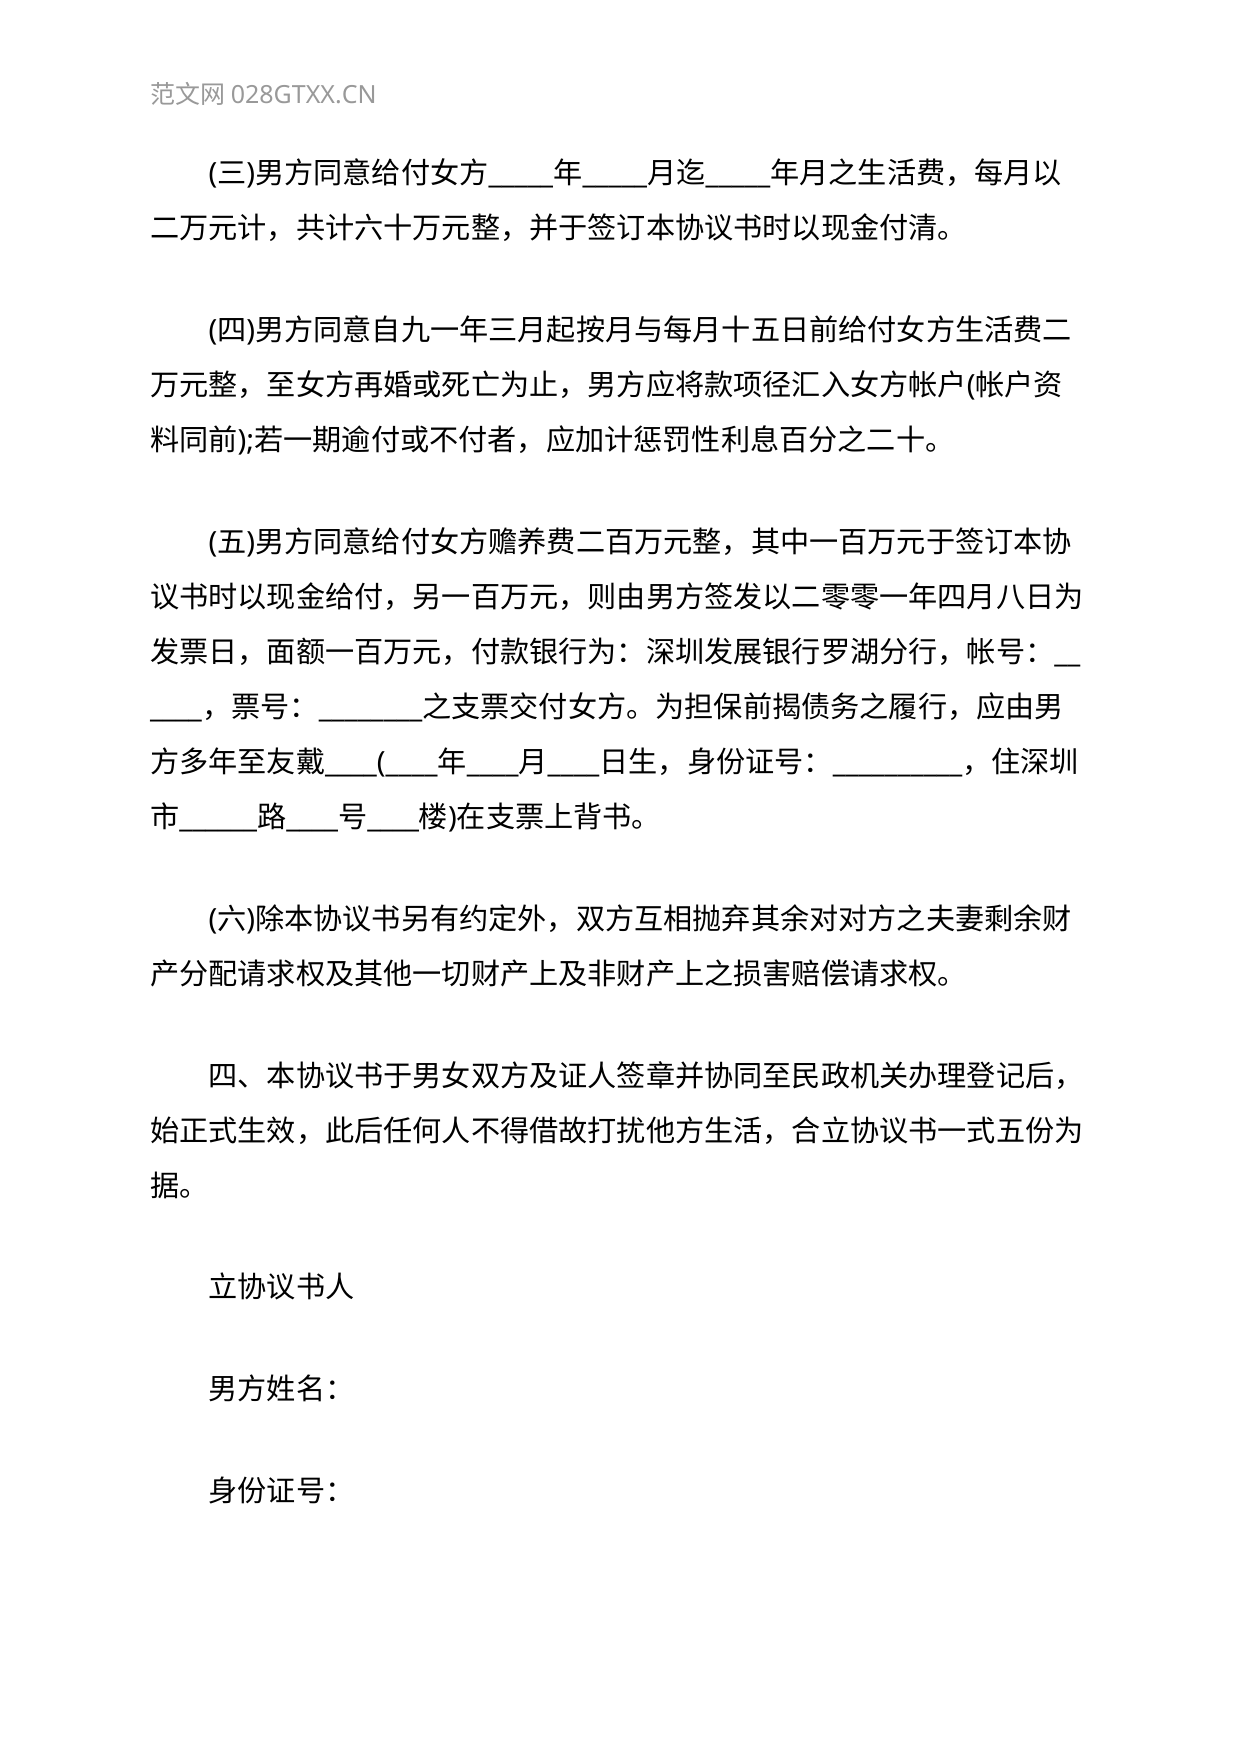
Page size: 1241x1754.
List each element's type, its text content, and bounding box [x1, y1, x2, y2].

text (三)男方同意给付女方_____年_____月迄_____年月之生活费，每月以二万元计，共计六十万元整，并于签订本协议书时以现金付清。 [150, 150, 1090, 247]
text 身份证号： [150, 1467, 1090, 1510]
text (五)男方同意给付女方赡养费二百万元整，其中一百万元于签订本协议书时以现金给付，另一百万元，则由男方签发以二零零一年四月八日为发票日，面额一百万元，付款银行为：深圳发展银行罗湖分行，帐号：______，票号：________之支票交付女方。为担保前揭债务之履行，应由男方多年至友戴____(____年____月____日生，身份证号：__________，住深圳市______路____号____楼)在支票上背书。 [150, 519, 1090, 836]
text (六)除本协议书另有约定外，双方互相抛弃其余对对方之夫妻剩余财产分配请求权及其他一切财产上及非财产上之损害赔偿请求权。 [150, 896, 1090, 993]
text 男方姓名： [150, 1366, 1090, 1408]
text 立协议书人 [150, 1264, 1090, 1306]
text 四、本协议书于男女双方及证人签章并协同至民政机关办理登记后，始正式生效，此后任何人不得借故打扰他方生活，合立协议书一式五份为据。 [150, 1052, 1090, 1204]
text (四)男方同意自九一年三月起按月与每月十五日前给付女方生活费二万元整，至女方再婚或死亡为止，男方应将款项径汇入女方帐户(帐户资料同前);若一期逾付或不付者，应加计惩罚性利息百分之二十。 [150, 307, 1090, 459]
